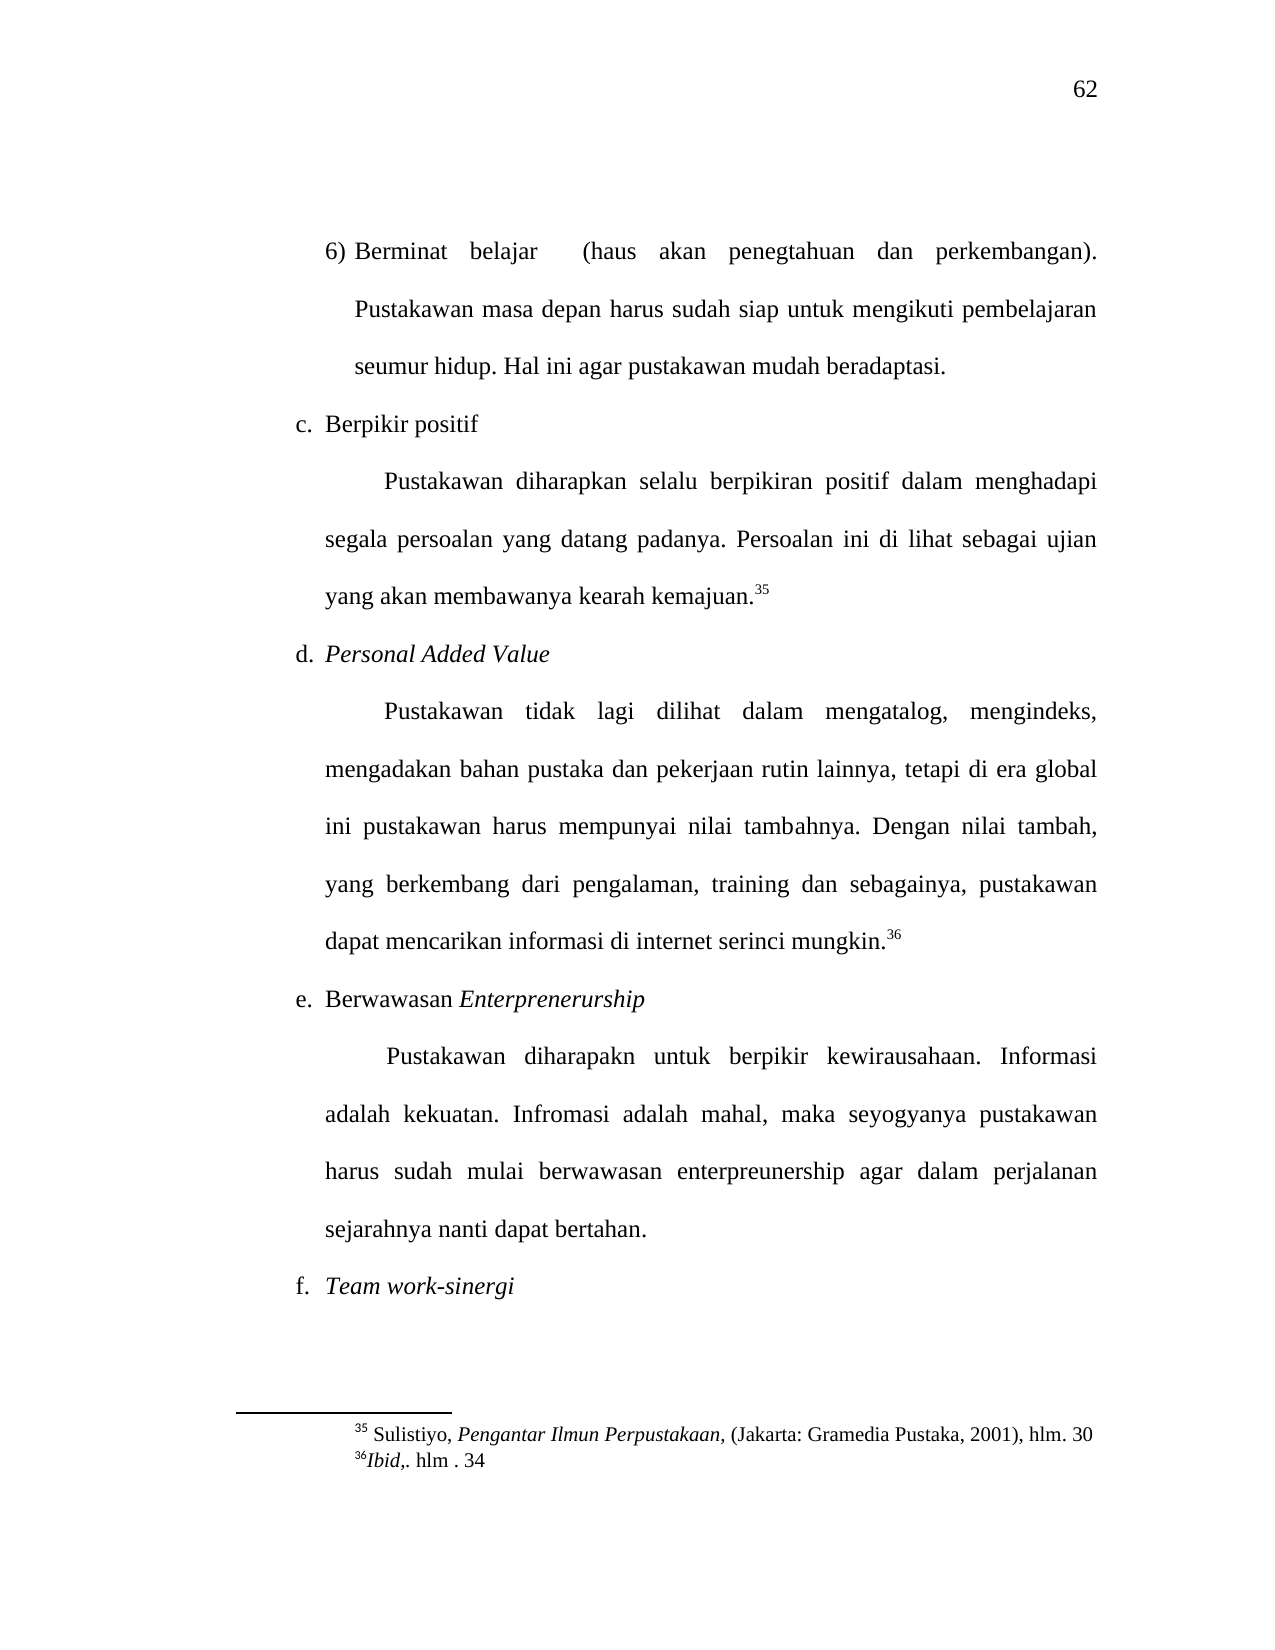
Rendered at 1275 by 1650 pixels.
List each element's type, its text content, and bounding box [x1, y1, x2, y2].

list Berminat belajar (haus akan penegtahuan dan perkembangan). Pustakawan masa depan harus sudah siap untuk mengikuti pembelajaran seumur hidup. Hal ini agar pustakawan mudah beradaptasi. [325, 236, 1098, 380]
list Personal Added Value [295, 639, 1098, 667]
list Berwawasan Enterprenerurship [295, 984, 1098, 1012]
list Pustakawan diharapkan selalu berpikiran positif dalam menghadapi segala persoalan yang datang padanya. Persoalan ini di lihat sebagai ujian yang akan membawanya kearah kemajuan. [325, 466, 1098, 610]
list Pustakawan diharapakn untuk berpikir kewirausahaan. Informasi adalah kekuatan. Infromasi adalah mahal, maka seyogyanya pustakawan harus sudah mulai berwawasan enterpreunership agar dalam perjalanan sejarahnya nanti dapat bertahan. [325, 1041, 1098, 1242]
list Pustakawan tidak lagi dilihat dalam mengatalog, mengindeks, mengadakan bahan pustaka dan pekerjaan rutin lainnya, tetapi di era global ini pustakawan harus mempunyai nilai tambahnya. Dengan nilai tambah, yang berkembang dari pengalaman, training dan sebagainya, pustakawan dapat mencarikan informasi di internet serinci mungkin. [325, 696, 1098, 955]
list Berpikir positif [295, 409, 1098, 437]
list Team work-sinergi [295, 1271, 1098, 1300]
